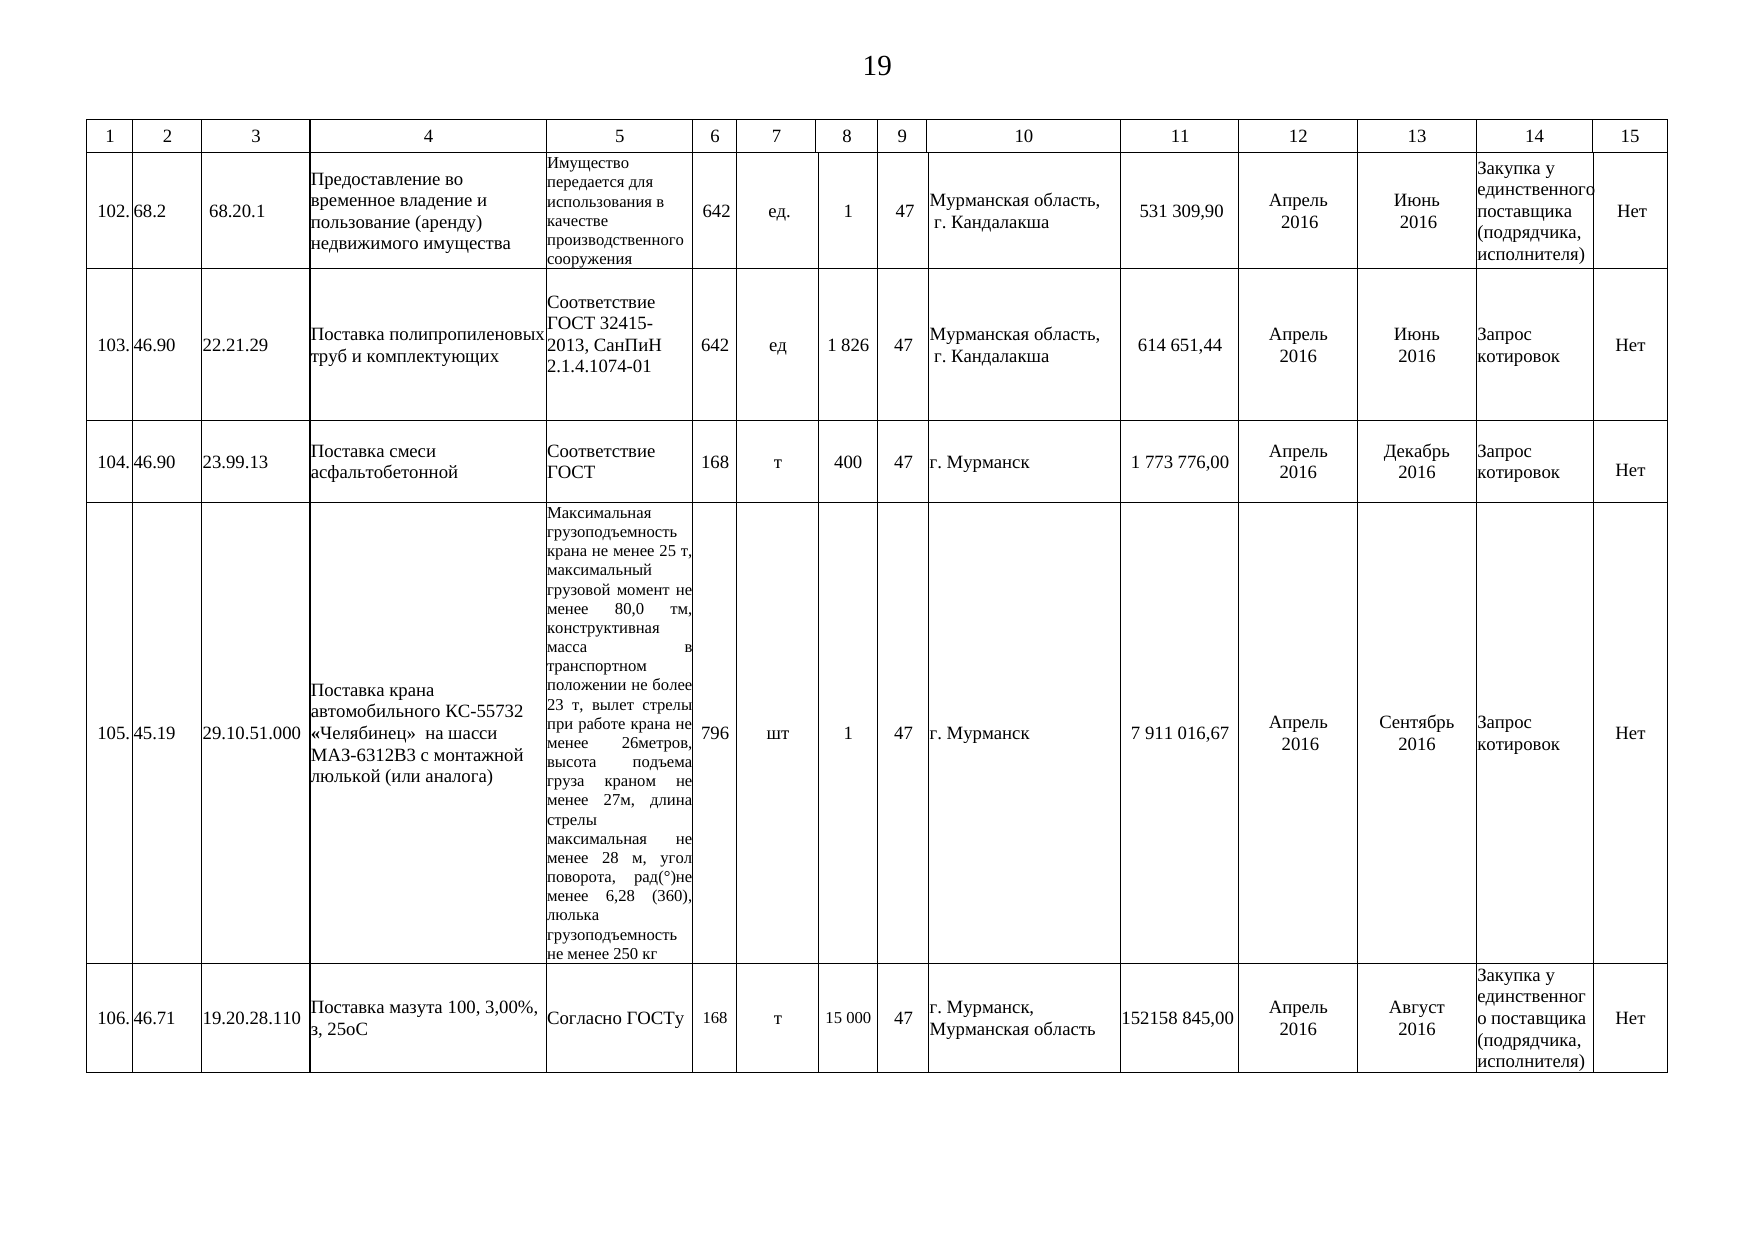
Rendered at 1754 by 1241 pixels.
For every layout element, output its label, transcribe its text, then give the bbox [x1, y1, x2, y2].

table_cell г. Мурманск [929, 421, 1120, 502]
table_cell Поставка крана автомобильного КС-55732 «Челябинец» на шасси МАЗ-6312В3 с монтажной люлькой (или аналога) [311, 503, 546, 963]
table_cell [87, 503, 132, 963]
table_header 3 [202, 120, 309, 152]
table_cell Июнь 2016 [1358, 269, 1476, 420]
table_cell Закупка у единственного поставщика (подрядчика, исполнителя) [1477, 153, 1593, 268]
table_cell 642 [693, 153, 736, 268]
table_cell Нет [1594, 964, 1667, 1072]
table_cell Нет [1594, 269, 1667, 420]
table_cell 45.19 [133, 503, 201, 963]
table_cell 47 [878, 964, 928, 1072]
table_cell 168 [693, 421, 736, 502]
table_cell 23.99.13 [202, 421, 309, 502]
table_header 13 [1358, 120, 1476, 152]
table_cell Соответствие ГОСТ 32415-2013, СанПиН 2.1.4.1074-01 [547, 269, 692, 420]
table_cell Апрель 2016 [1239, 421, 1357, 502]
table_cell Сентябрь 2016 [1358, 503, 1476, 963]
table_cell 168 [693, 964, 736, 1072]
table_header 7 [737, 120, 815, 152]
table_header 2 [133, 120, 201, 152]
table_cell 614 651,44 [1121, 269, 1238, 420]
table_cell Имущество передается для использования в качестве производственного сооружения [547, 153, 692, 268]
table_header 6 [693, 120, 736, 152]
table_header 5 [547, 120, 692, 152]
table_cell г. Мурманск, Мурманская область [929, 964, 1120, 1072]
table_header 12 [1239, 120, 1357, 152]
table_cell Согласно ГОСТу [547, 964, 692, 1072]
table_cell Июнь 2016 [1358, 153, 1476, 268]
table_cell ед [737, 269, 818, 420]
table_cell Нет [1594, 503, 1667, 963]
table_cell т [737, 421, 818, 502]
table_cell 68.2 [133, 153, 201, 268]
table_cell 152158 845,00 [1121, 964, 1238, 1072]
table_cell Запрос котировок [1477, 421, 1593, 502]
table_cell Предоставление во временное владение и пользование (аренду) недвижимого имущества [311, 153, 546, 268]
table_cell 47 [878, 503, 928, 963]
table_cell Максимальная грузоподъемность крана не менее 25 т, максимальный грузовой момент не менее 80,0 тм, конструктивная масса в транспортном положении не более 23 т, вылет стрелы при работе крана не менее 26метров, высота подъема груза краном не менее 27м, длина стрелы максимальная не менее 28 м, угол поворота, рад(°)не менее 6,28 (360), люлька грузоподъемность не менее 250 кг [547, 503, 692, 963]
table_cell 1 826 [819, 269, 877, 420]
table_header 1 [87, 120, 132, 152]
table_cell 46.90 [133, 421, 201, 502]
table_header 10 [927, 120, 1120, 152]
table_cell 1 [819, 153, 877, 268]
table_cell Декабрь 2016 [1358, 421, 1476, 502]
table_cell 46.71 [133, 964, 201, 1072]
table_cell [87, 421, 132, 502]
table_cell 19.20.28.110 [202, 964, 309, 1072]
table_cell 1 773 776,00 [1121, 421, 1238, 502]
table_header 11 [1121, 120, 1238, 152]
table_cell Закупка у единственного поставщика (подрядчика, исполнителя) [1477, 964, 1593, 1072]
table_cell Апрель 2016 [1239, 153, 1357, 268]
table_cell Август 2016 [1358, 964, 1476, 1072]
table_header 14 [1477, 120, 1592, 152]
table_cell Поставка полипропиленовых труб и комплектующих [311, 269, 546, 420]
table_cell [87, 153, 132, 268]
table_cell 400 [819, 421, 877, 502]
table_cell г. Мурманск [929, 503, 1120, 963]
table_cell Поставка мазута 100, 3,00%, з, 25оС [311, 964, 546, 1072]
table_cell [87, 964, 132, 1072]
table_cell 29.10.51.000 [202, 503, 309, 963]
table_cell 47 [878, 421, 928, 502]
table_cell 1 [819, 503, 877, 963]
table_cell 7 911 016,67 [1121, 503, 1238, 963]
table_header 4 [311, 120, 546, 152]
table_cell ед. [737, 153, 818, 268]
table_cell Нет [1594, 421, 1667, 502]
table_cell Апрель 2016 [1239, 269, 1357, 420]
table_header 15 [1593, 120, 1667, 152]
table_cell [87, 269, 132, 420]
table_cell 47 [878, 153, 928, 268]
table_cell [202, 153, 309, 268]
table_cell Запрос котировок [1477, 269, 1593, 420]
table_cell Поставка смеси асфальтобетонной [311, 421, 546, 502]
table_cell Апрель 2016 [1239, 503, 1357, 963]
table_cell Мурманская область, г. Кандалакша [929, 153, 1120, 268]
table_cell Соответствие ГОСТ [547, 421, 692, 502]
table_cell шт [737, 503, 818, 963]
table_cell 642 [693, 269, 736, 420]
table_cell 796 [693, 503, 736, 963]
table_cell 22.21.29 [202, 269, 309, 420]
table_header 8 [816, 120, 877, 152]
table_header 9 [878, 120, 926, 152]
table_cell Мурманская область, г. Кандалакша [929, 269, 1120, 420]
table_cell 46.90 [133, 269, 201, 420]
table_cell Нет [1594, 153, 1667, 268]
table_cell т [737, 964, 818, 1072]
table_cell Апрель 2016 [1239, 964, 1357, 1072]
table_cell Запрос котировок [1477, 503, 1593, 963]
table_cell 47 [878, 269, 928, 420]
table_cell 15 000 [819, 964, 877, 1072]
table_cell 531 309,90 [1121, 153, 1238, 268]
